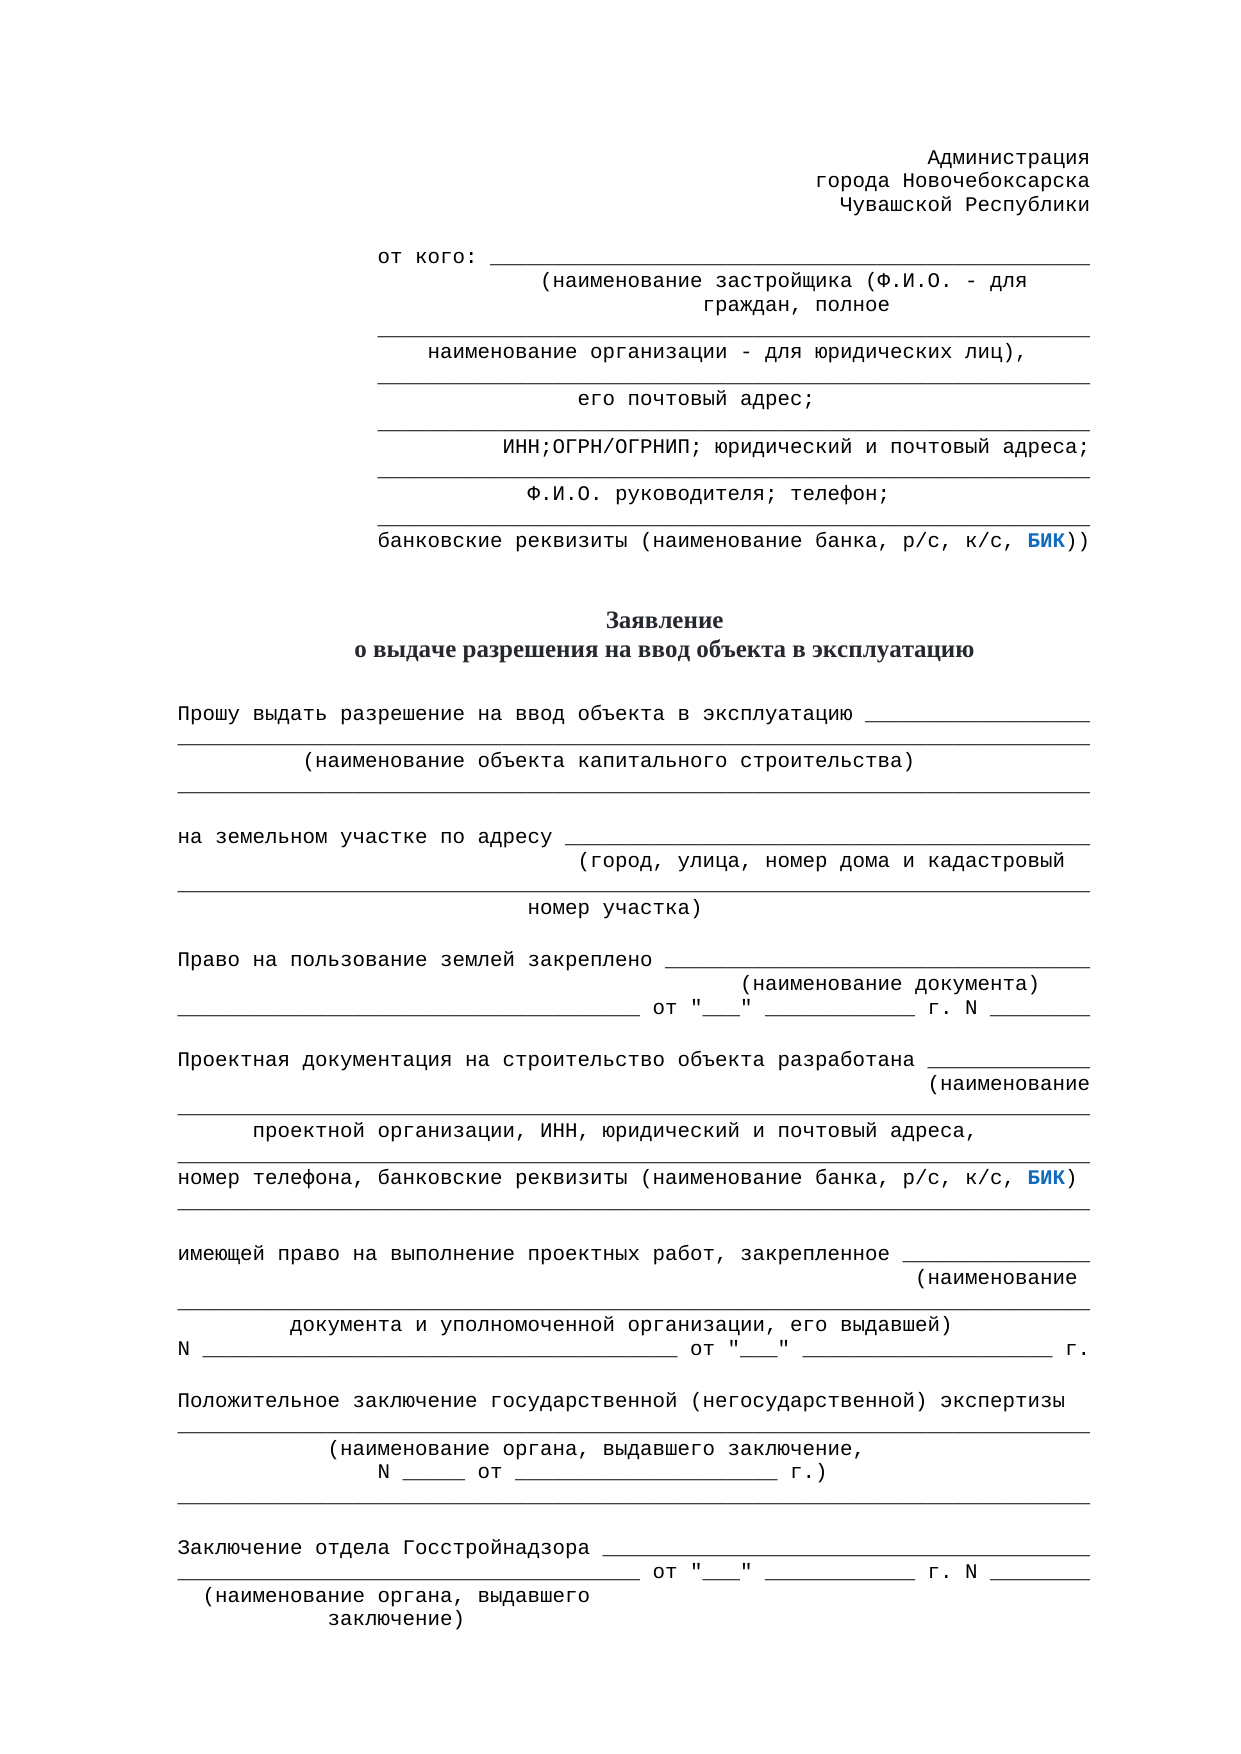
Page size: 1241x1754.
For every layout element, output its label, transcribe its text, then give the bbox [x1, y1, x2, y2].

text _________________________________________________________ [177, 507, 1152, 530]
text имеющей право на выполнение проектных работ, закрепленное _______________ [177, 1243, 1152, 1267]
text _________________________________________________________________________ [177, 726, 1152, 750]
text его почтовый адрес; [177, 388, 1152, 412]
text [177, 1561, 1152, 1584]
text _________________________________________________________________________ [177, 1414, 1152, 1438]
text (наименование органа, выдавшего заключение, [177, 1438, 1152, 1461]
text (наименование застройщика (Ф.И.О. - для [177, 270, 1152, 294]
text Администрация [177, 147, 1152, 171]
text номер участка) [177, 897, 1152, 921]
text _________________________________________________________________________ [177, 1485, 1152, 1508]
text _________________________________________________________________________ [177, 1144, 1152, 1167]
text банковские реквизиты (наименование банка, р/с, к/с, БИК)) [177, 530, 1152, 554]
text (наименование документа) [177, 973, 1152, 997]
text Проектная документация на строительство объекта разработана _____________ [177, 1049, 1152, 1073]
text Заключение отдела Госстройнадзора _______________________________________ [177, 1537, 1152, 1561]
text от кого: ________________________________________________ [177, 247, 1152, 270]
text _________________________________________________________ [177, 412, 1152, 436]
text Ф.И.О. руководителя; телефон; [177, 483, 1152, 507]
text _________________________________________________________________________ [177, 873, 1152, 897]
text _________________________________________________________ [177, 459, 1152, 483]
text Прошу выдать разрешение на ввод объекта в эксплуатацию __________________ [177, 703, 1152, 726]
text N ______________________________________ от "___" ____________________ г. [177, 1338, 1152, 1362]
text граждан, полное [177, 294, 1152, 317]
text _________________________________________________________ [177, 317, 1152, 341]
text _________________________________________________________________________ [177, 1191, 1152, 1214]
text города Новочебоксарска [177, 171, 1152, 194]
text _________________________________________________________________________ [177, 774, 1152, 797]
text Положительное заключение государственной (негосударственной) экспертизы [177, 1390, 1152, 1414]
text номер телефона, банковские реквизиты (наименование банка, р/с, к/с, БИК) [177, 1167, 1152, 1191]
text Чувашской Республики [177, 194, 1152, 218]
text ИНН;ОГРН/ОГРНИП; юридический и почтовый адреса; [177, 436, 1152, 459]
text проектной организации, ИНН, юридический и почтовый адреса, [177, 1120, 1152, 1144]
text (город, улица, номер дома и кадастровый [177, 850, 1152, 873]
text _________________________________________________________________________ [177, 1096, 1152, 1120]
text документа и уполномоченной организации, его выдавшей) [177, 1314, 1152, 1338]
text Право на пользование землей закреплено __________________________________ [177, 949, 1152, 973]
text наименование организации - для юридических лиц), [177, 341, 1152, 365]
text N _____ от _____________________ г.) [177, 1461, 1152, 1485]
text (наименование [177, 1267, 1152, 1291]
text на земельном участке по адресу __________________________________________ [177, 826, 1152, 850]
text (наименование объекта капитального строительства) [177, 750, 1152, 774]
text (наименование органа, выдавшего [177, 1584, 1152, 1608]
subtitle Заявление о выдаче разрешения на ввод объекта в эксплуатацию [177, 605, 1152, 663]
text _____________________________________ от "___" ____________ г. N ________ [177, 997, 1152, 1020]
text заключение) [177, 1608, 1152, 1632]
text (наименование [177, 1073, 1152, 1096]
text _________________________________________________________ [177, 365, 1152, 388]
text _________________________________________________________________________ [177, 1291, 1152, 1314]
